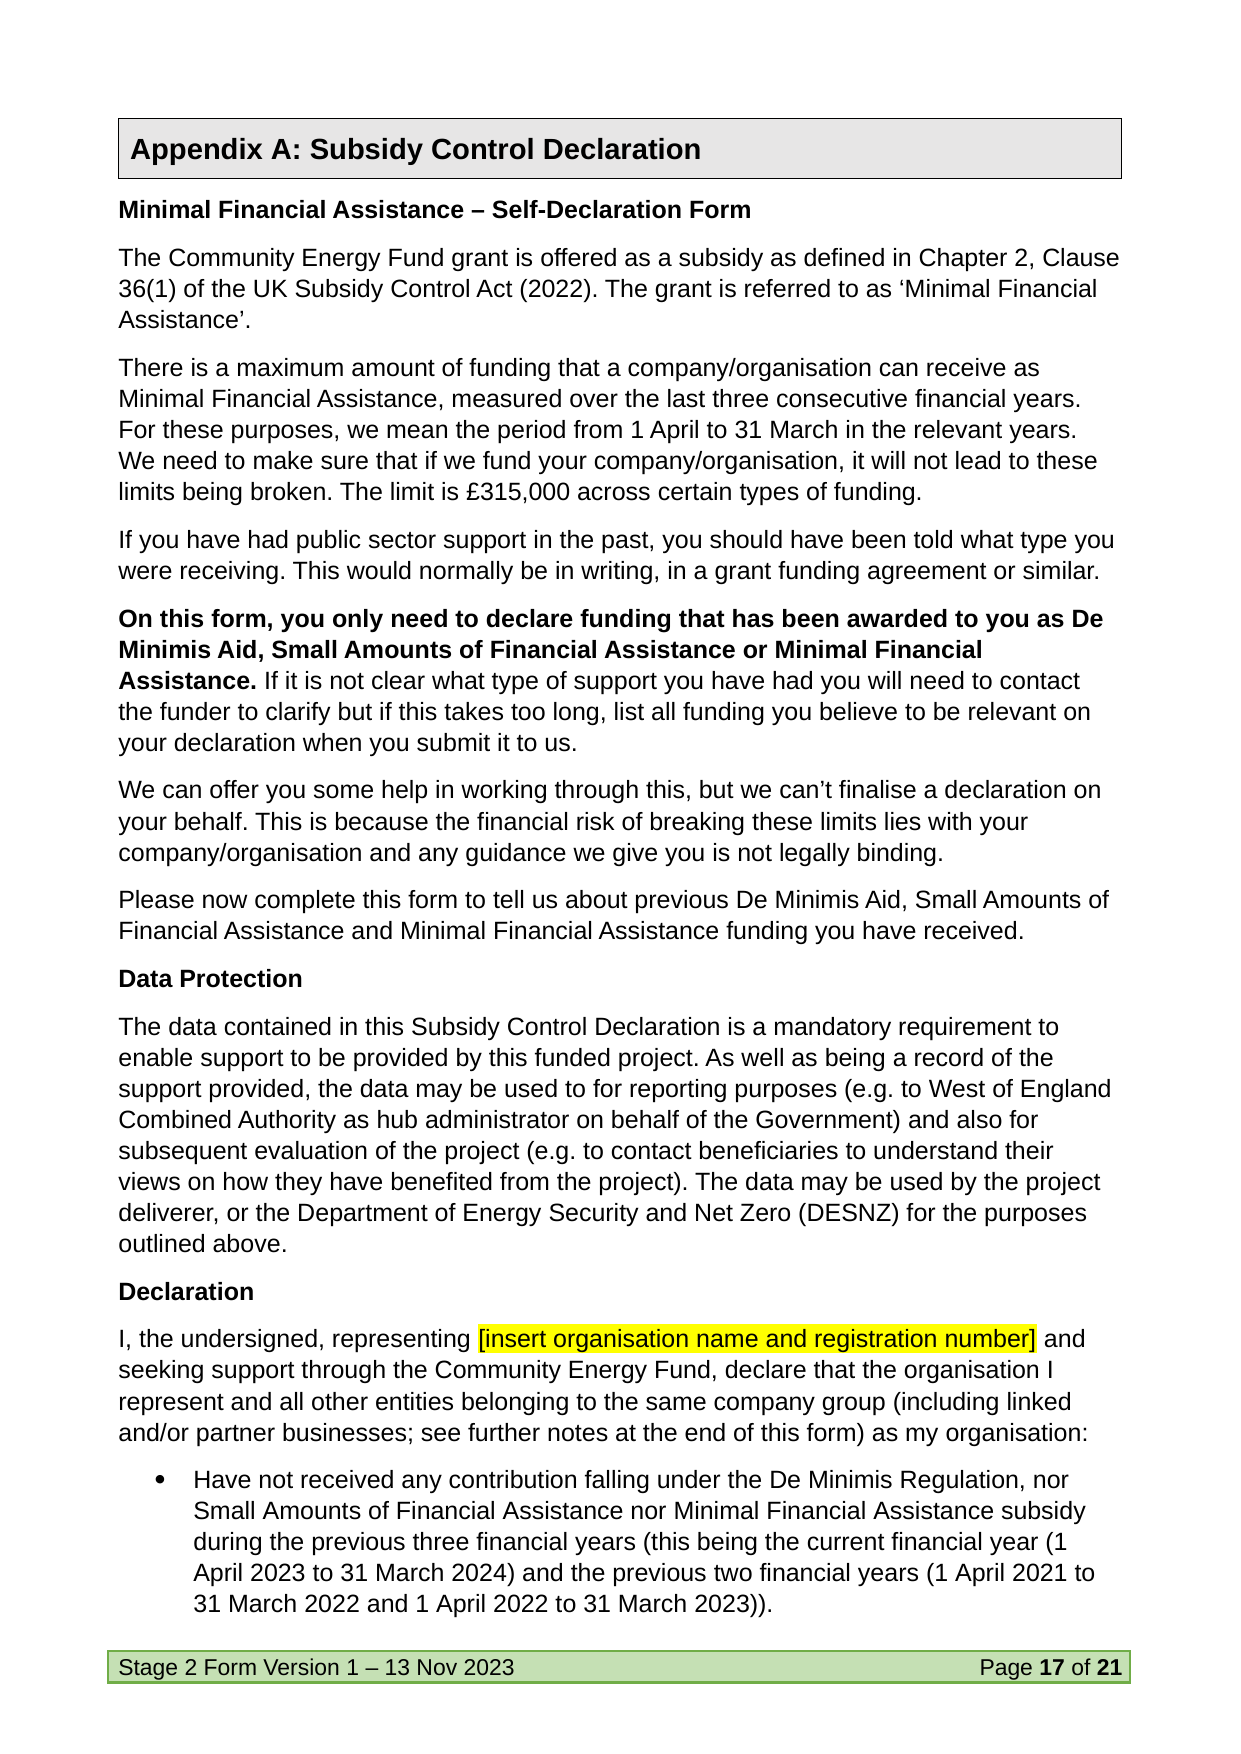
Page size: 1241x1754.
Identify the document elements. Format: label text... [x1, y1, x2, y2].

text On this form, you only need to declare funding that has been awarded to you as De Minimis Aid, Small Amounts of Financial Assistance or Minimal Financial Assistance. If it is not clear what type of support you have had you will need to contact the funder to clarify but if this takes too long, list all funding you believe to be relevant on your declaration when you submit it to us. [118, 603, 1122, 756]
text Please now complete this form to tell us about previous De Minimis Aid, Small Amounts of Financial Assistance and Minimal Financial Assistance funding you have received. [118, 885, 1122, 945]
text Declaration [118, 1277, 1122, 1305]
list Have not received any contribution falling under the De Minimis Regulation, nor Small Amounts of Financial Assistance nor Minimal Financial Assistance subsidy during the previous three financial years (this being the current financial year (1 April 2023 to 31 March 2024) and the previous two financial years (1 April 2021 to 31 March 2022 and 1 April 2022 to 31 March 2023)). [156, 1465, 1122, 1618]
text We can offer you some help in working through this, but we can’t finalise a declaration on your behalf. This is because the financial risk of breaking these limits lies with your company/organisation and any guidance we give you is not legally binding. [118, 775, 1122, 866]
text Minimal Financial Assistance – Self-Declaration Form [118, 195, 1122, 224]
text The Community Energy Fund grant is offered as a subsidy as defined in Chapter 2, Clause 36(1) of the UK Subsidy Control Act (2022). The grant is referred to as ‘Minimal Financial Assistance’. [118, 243, 1122, 334]
text If you have had public sector support in the past, you should have been told what type you were receiving. This would normally be in writing, in a grant funding agreement or similar. [118, 525, 1122, 584]
text The data contained in this Subsidy Control Declaration is a mandatory requirement to enable support to be provided by this funded project. As well as being a record of the support provided, the data may be used to for reporting purposes (e.g. to West of England Combined Authority as hub administrator on behalf of the Government) and also for subsequent evaluation of the project (e.g. to contact beneficiaries to understand their views on how they have benefited from the project). The data may be used by the project deliverer, or the Department of Energy Security and Net Zero (DESNZ) for the purposes outlined above. [118, 1012, 1122, 1258]
text I, the undersigned, representing [insert organisation name and registration number] and seeking support through the Community Energy Fund, declare that the organisation I represent and all other entities belonging to the same company group (including linked and/or partner businesses; see further notes at the end of this form) as my organisation: [118, 1324, 1122, 1446]
text There is a maximum amount of funding that a company/organisation can receive as Minimal Financial Assistance, measured over the last three consecutive financial years. For these purposes, we mean the period from 1 April to 31 March in the relevant years. We need to make sure that if we fund your company/organisation, it will not lead to these limits being broken. The limit is £315,000 across certain types of funding. [118, 353, 1122, 506]
text Data Protection [118, 964, 1122, 993]
table_header Appendix A: Subsidy Control Declaration [119, 119, 1121, 178]
